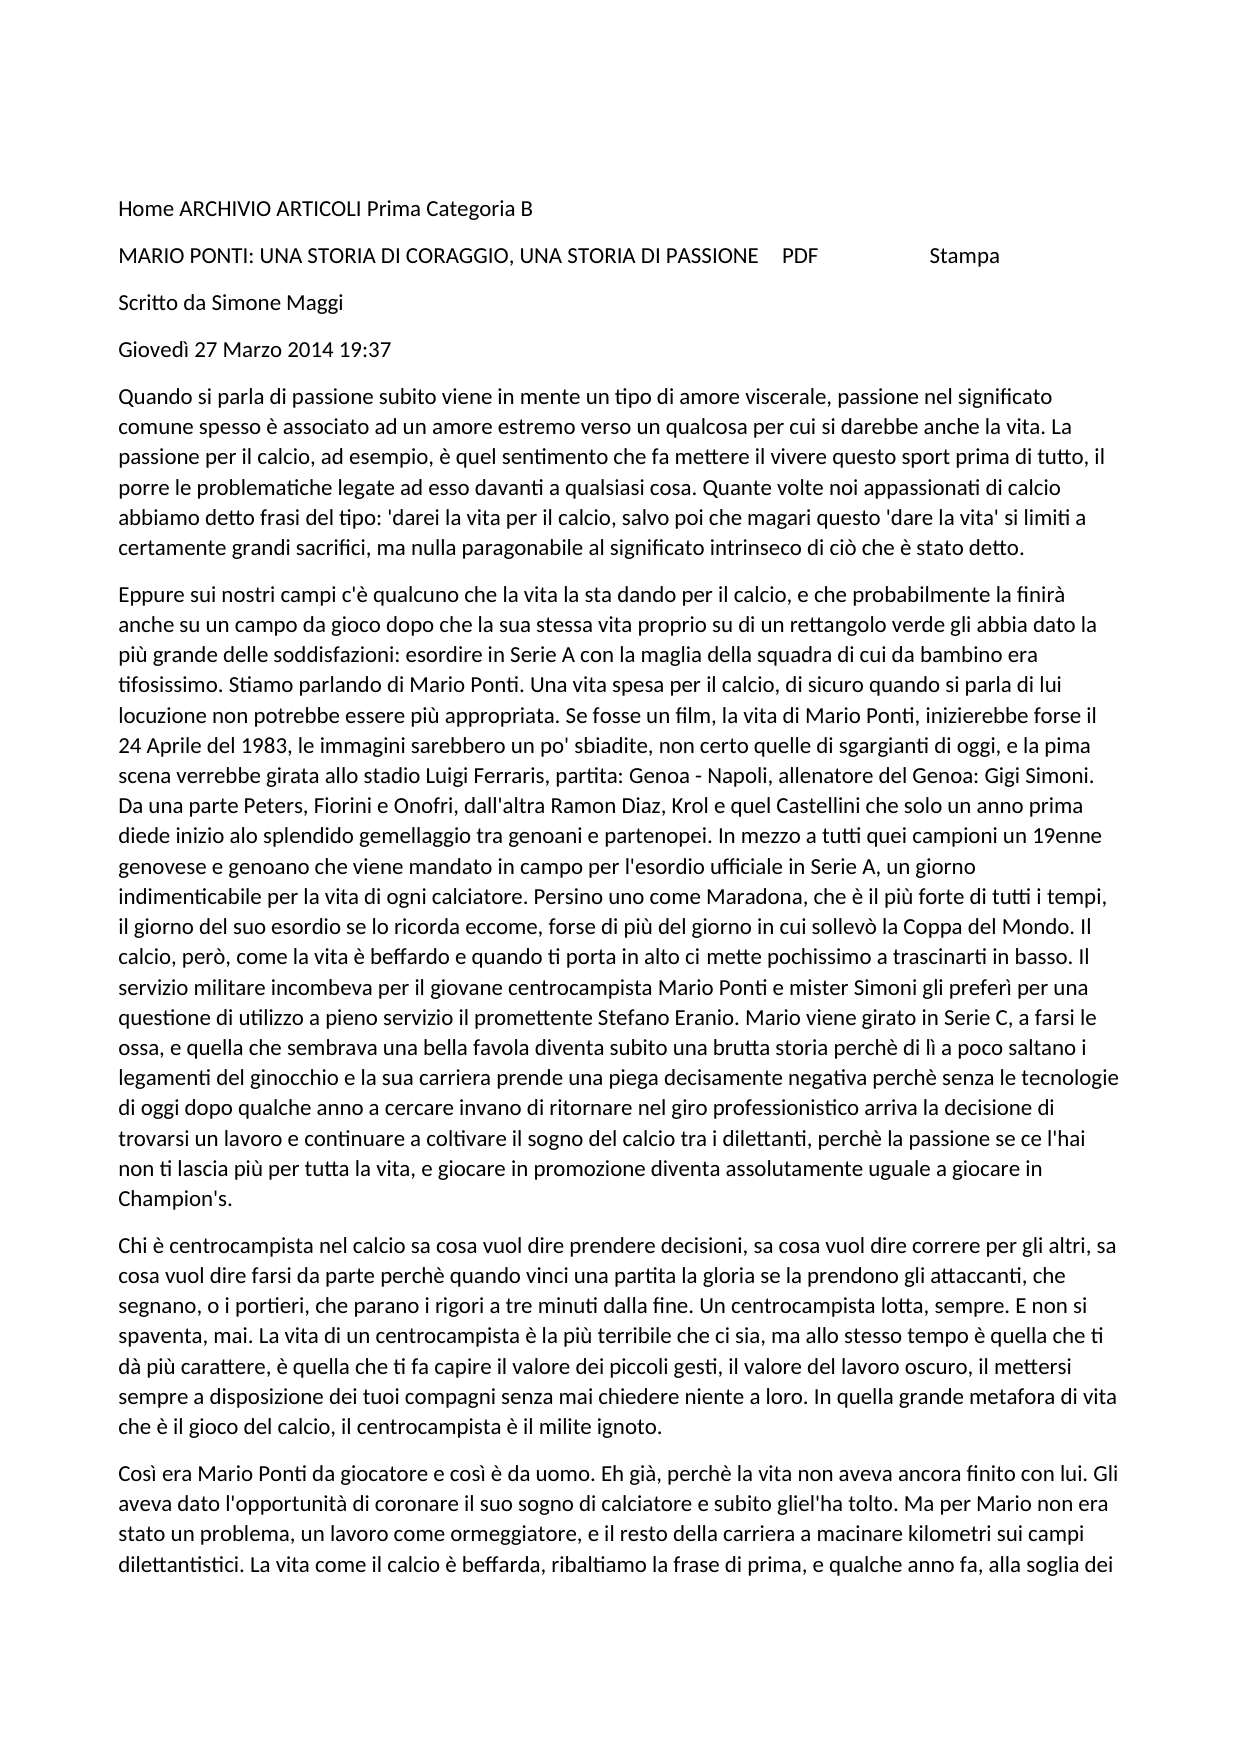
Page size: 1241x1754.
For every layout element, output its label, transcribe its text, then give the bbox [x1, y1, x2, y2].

text Eppure sui nostri campi c'è qualcuno che la vita la sta dando per il calcio, e che probabilmente la finirà anche su un campo da gioco dopo che la sua stessa vita proprio su di un rettangolo verde gli abbia dato la più grande delle soddisfazioni: esordire in Serie A con la maglia della squadra di cui da bambino era tifosissimo. Stiamo parlando di Mario Ponti. Una vita spesa per il calcio, di sicuro quando si parla di lui locuzione non potrebbe essere più appropriata. Se fosse un film, la vita di Mario Ponti, inizierebbe forse il 24 Aprile del 1983, le immagini sarebbero un po' sbiadite, non certo quelle di sgargianti di oggi, e la pima scena verrebbe girata allo stadio Luigi Ferraris, partita: Genoa - Napoli, allenatore del Genoa: Gigi Simoni. Da una parte Peters, Fiorini e Onofri, dall'altra Ramon Diaz, Krol e quel Castellini che solo un anno prima diede inizio alo splendido gemellaggio tra genoani e partenopei. In mezzo a tutti quei campioni un 19enne genovese e genoano che viene mandato in campo per l'esordio ufficiale in Serie A, un giorno indimenticabile per la vita di ogni calciatore. Persino uno come Maradona, che è il più forte di tutti i tempi, il giorno del suo esordio se lo ricorda eccome, forse di più del giorno in cui sollevò la Coppa del Mondo. Il calcio, però, come la vita è beffardo e quando ti porta in alto ci mette pochissimo a trascinarti in basso. Il servizio militare incombeva per il giovane centrocampista Mario Ponti e mister Simoni gli preferì per una questione di utilizzo a pieno servizio il promettente Stefano Eranio. Mario viene girato in Serie C, a farsi le ossa, e quella che sembrava una bella favola diventa subito una brutta storia perchè di lì a poco saltano i legamenti del ginocchio e la sua carriera prende una piega decisamente negativa perchè senza le tecnologie di oggi dopo qualche anno a cercare invano di ritornare nel giro professionistico arriva la decisione di trovarsi un lavoro e continuare a coltivare il sogno del calcio tra i dilettanti, perchè la passione se ce l'hai non ti lascia più per tutta la vita, e giocare in promozione diventa assolutamente uguale a giocare in Champion's. [118, 580, 1122, 1212]
text Chi è centrocampista nel calcio sa cosa vuol dire prendere decisioni, sa cosa vuol dire correre per gli altri, sa cosa vuol dire farsi da parte perchè quando vinci una partita la gloria se la prendono gli attaccanti, che segnano, o i portieri, che parano i rigori a tre minuti dalla fine. Un centrocampista lotta, sempre. E non si spaventa, mai. La vita di un centrocampista è la più terribile che ci sia, ma allo stesso tempo è quella che ti dà più carattere, è quella che ti fa capire il valore dei piccoli gesti, il valore del lavoro oscuro, il mettersi sempre a disposizione dei tuoi compagni senza mai chiedere niente a loro. In quella grande metafora di vita che è il gioco del calcio, il centrocampista è il milite ignoto. [118, 1231, 1122, 1440]
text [118, 1459, 1122, 1578]
text Home ARCHIVIO ARTICOLI Prima Categoria B [118, 194, 1122, 222]
text Scritto da Simone Maggi [118, 288, 1122, 316]
text MARIO PONTI: UNA STORIA DI CORAGGIO, UNA STORIA DI PASSIONE PDF Stampa [118, 241, 1122, 269]
text Quando si parla di passione subito viene in mente un tipo di amore viscerale, passione nel significato comune spesso è associato ad un amore estremo verso un qualcosa per cui si darebbe anche la vita. La passione per il calcio, ad esempio, è quel sentimento che fa mettere il vivere questo sport prima di tutto, il porre le problematiche legate ad esso davanti a qualsiasi cosa. Quante volte noi appassionati di calcio abbiamo detto frasi del tipo: 'darei la vita per il calcio, salvo poi che magari questo 'dare la vita' si limiti a certamente grandi sacrifici, ma nulla paragonabile al significato intrinseco di ciò che è stato detto. [118, 382, 1122, 561]
text Giovedì 27 Marzo 2014 19:37 [118, 335, 1122, 363]
